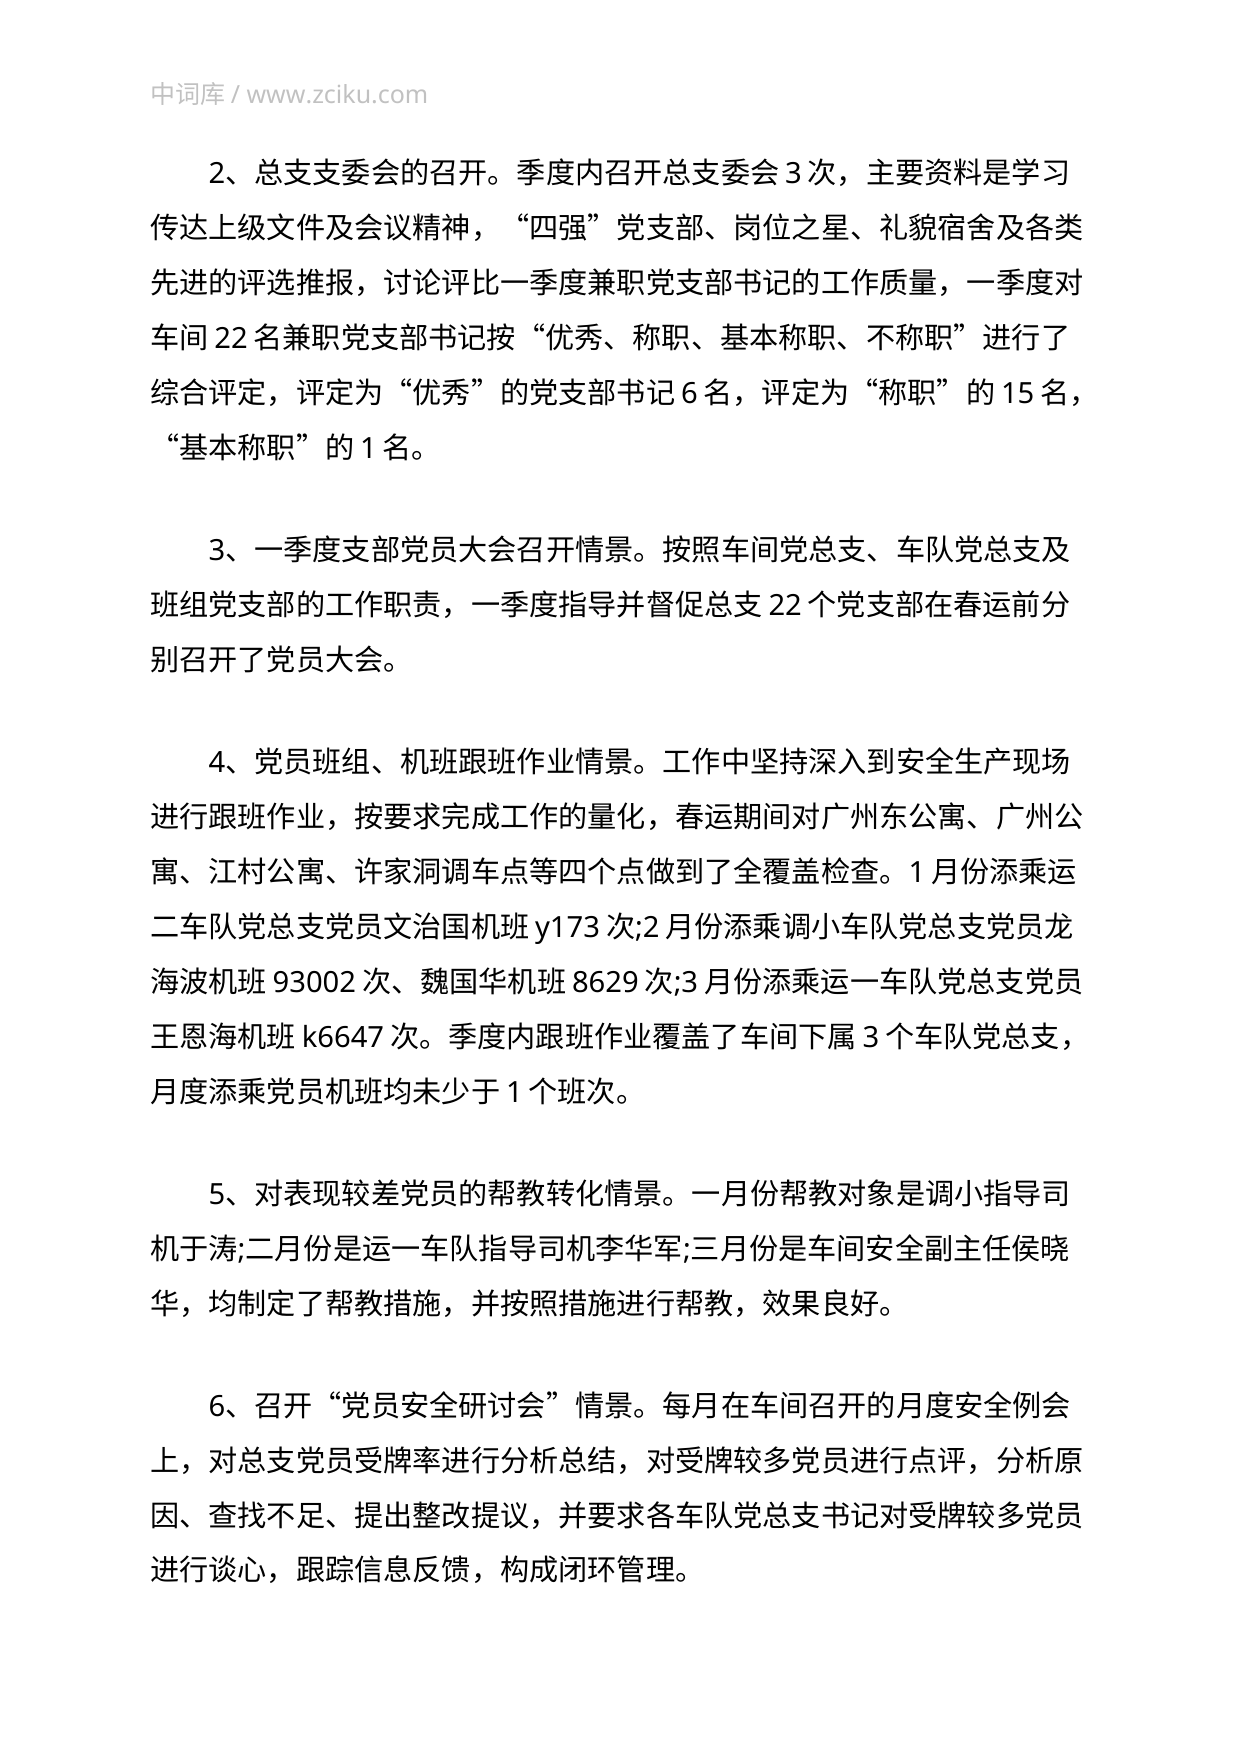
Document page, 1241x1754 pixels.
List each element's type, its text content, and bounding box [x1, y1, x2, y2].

text 3、一季度支部党员大会召开情景。按照车间党总支、车队党总支及班组党支部的工作职责，一季度指导并督促总支22个党支部在春运前分别召开了党员大会。 [150, 527, 1090, 679]
text 2、总支支委会的召开。季度内召开总支委会3次，主要资料是学习传达上级文件及会议精神，“四强”党支部、岗位之星、礼貌宿舍及各类先进的评选推报，讨论评比一季度兼职党支部书记的工作质量，一季度对车间22名兼职党支部书记按“优秀、称职、基本称职、不称职”进行了综合评定，评定为“优秀”的党支部书记6名，评定为“称职”的15名，“基本称职”的1名。 [150, 150, 1090, 467]
text 5、对表现较差党员的帮教转化情景。一月份帮教对象是调小指导司机于涛;二月份是运一车队指导司机李华军;三月份是车间安全副主任侯晓华，均制定了帮教措施，并按照措施进行帮教，效果良好。 [150, 1170, 1090, 1323]
text 6、召开“党员安全研讨会”情景。每月在车间召开的月度安全例会上，对总支党员受牌率进行分析总结，对受牌较多党员进行点评，分析原因、查找不足、提出整改提议，并要求各车队党总支书记对受牌较多党员进行谈心，跟踪信息反馈，构成闭环管理。 [150, 1382, 1090, 1589]
text 4、党员班组、机班跟班作业情景。工作中坚持深入到安全生产现场进行跟班作业，按要求完成工作的量化，春运期间对广州东公寓、广州公寓、江村公寓、许家洞调车点等四个点做到了全覆盖检查。1月份添乘运二车队党总支党员文治国机班y173次;2月份添乘调小车队党总支党员龙海波机班93002次、魏国华机班8629次;3月份添乘运一车队党总支党员王恩海机班k6647次。季度内跟班作业覆盖了车间下属3个车队党总支，月度添乘党员机班均未少于1个班次。 [150, 738, 1090, 1111]
